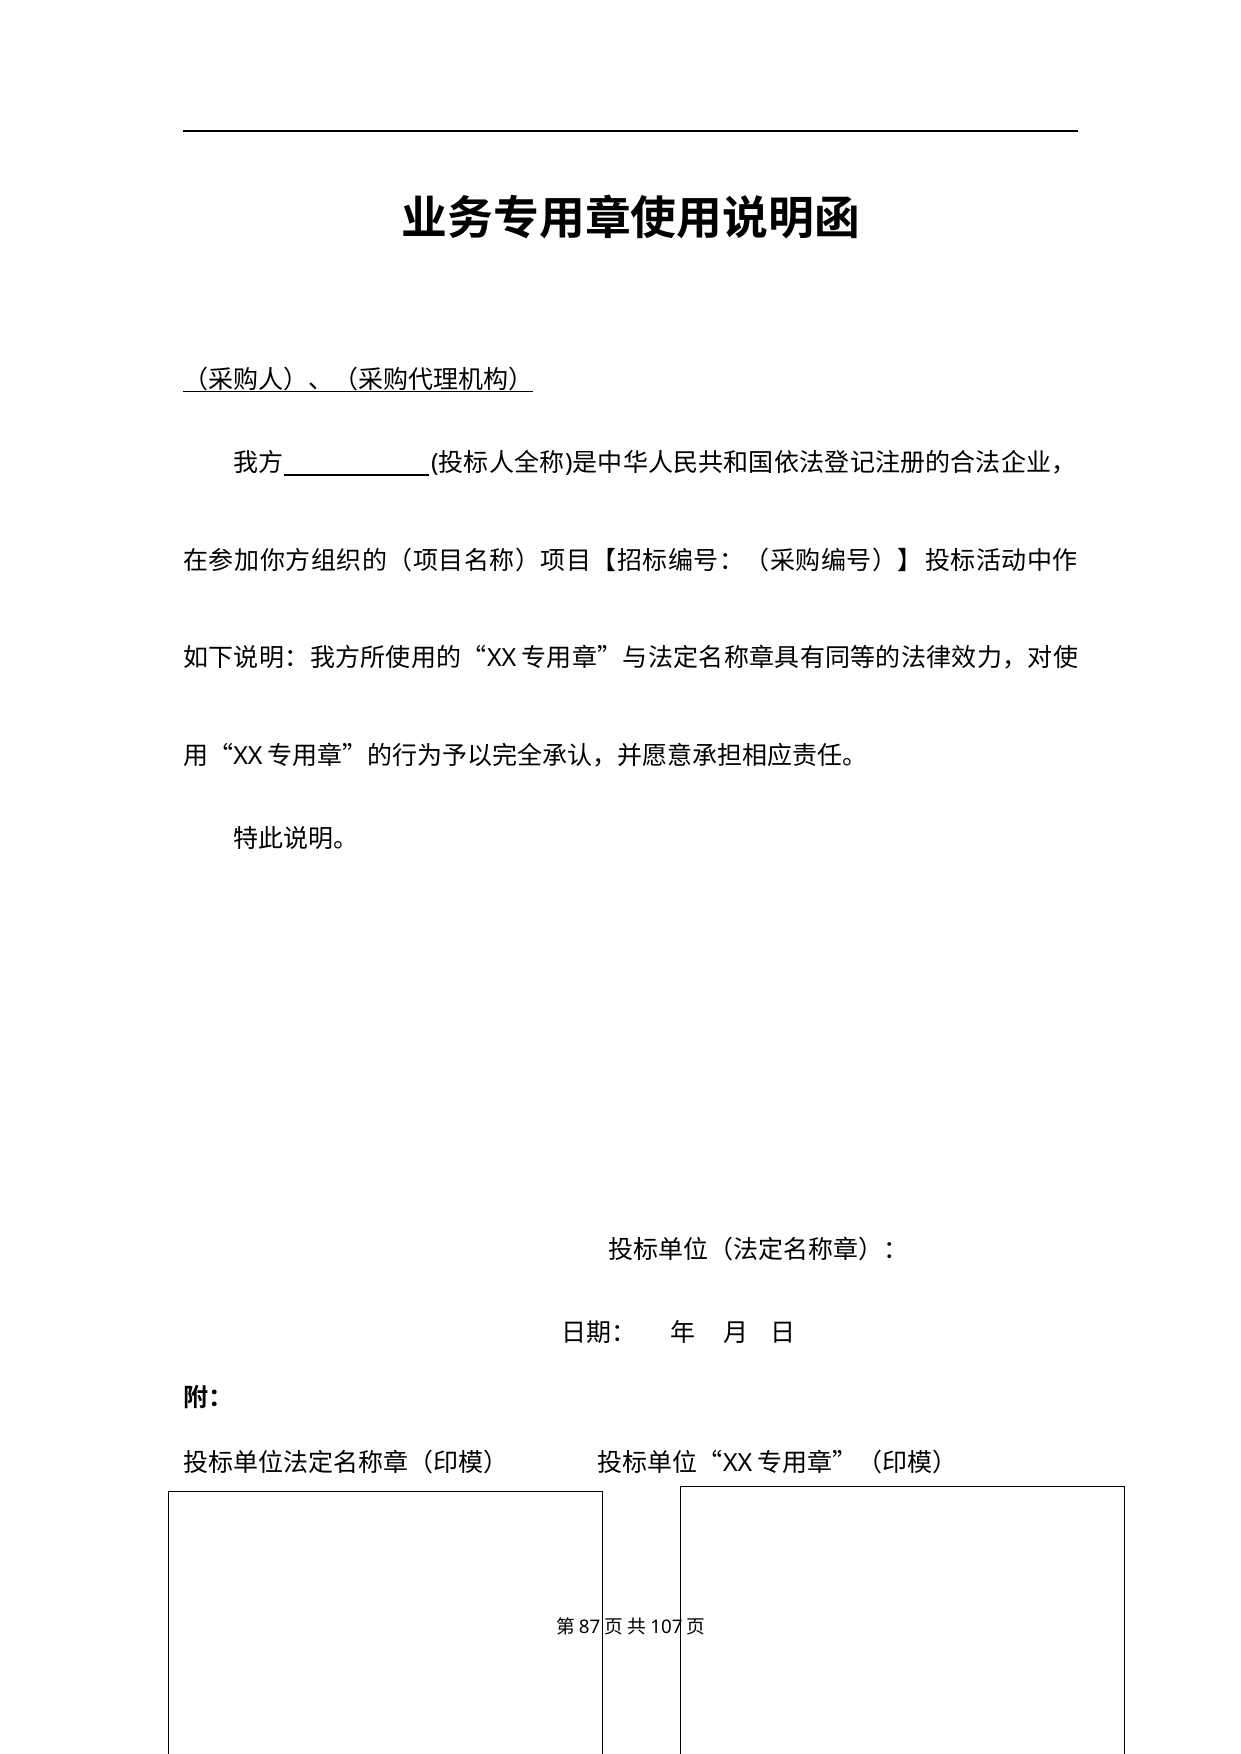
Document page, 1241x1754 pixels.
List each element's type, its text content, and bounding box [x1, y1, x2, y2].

text 投标单位法定名称章（印模） 投标单位“XX专用章”（印模） [183, 1428, 1078, 1493]
text 特此说明。 [183, 804, 1078, 869]
text （采购人）、（采购代理机构） [183, 345, 1078, 410]
text 投标单位（法定名称章）： [183, 1215, 1028, 1280]
text 业务专用章使用说明函 [183, 166, 1078, 263]
text 附： [183, 1363, 1078, 1428]
text 日期： 年 月 日 [183, 1298, 928, 1363]
text 我方 (投标人全称)是中华人民共和国依法登记注册的合法企业，在参加你方组织的（项目名称）项目【招标编号：（采购编号）】投标活动中作如下说明：我方所使用的“XX专用章”与法定名称章具有同等的法律效力，对使用“XX专用章”的行为予以完全承认，并愿意承担相应责任。 [183, 428, 1078, 786]
